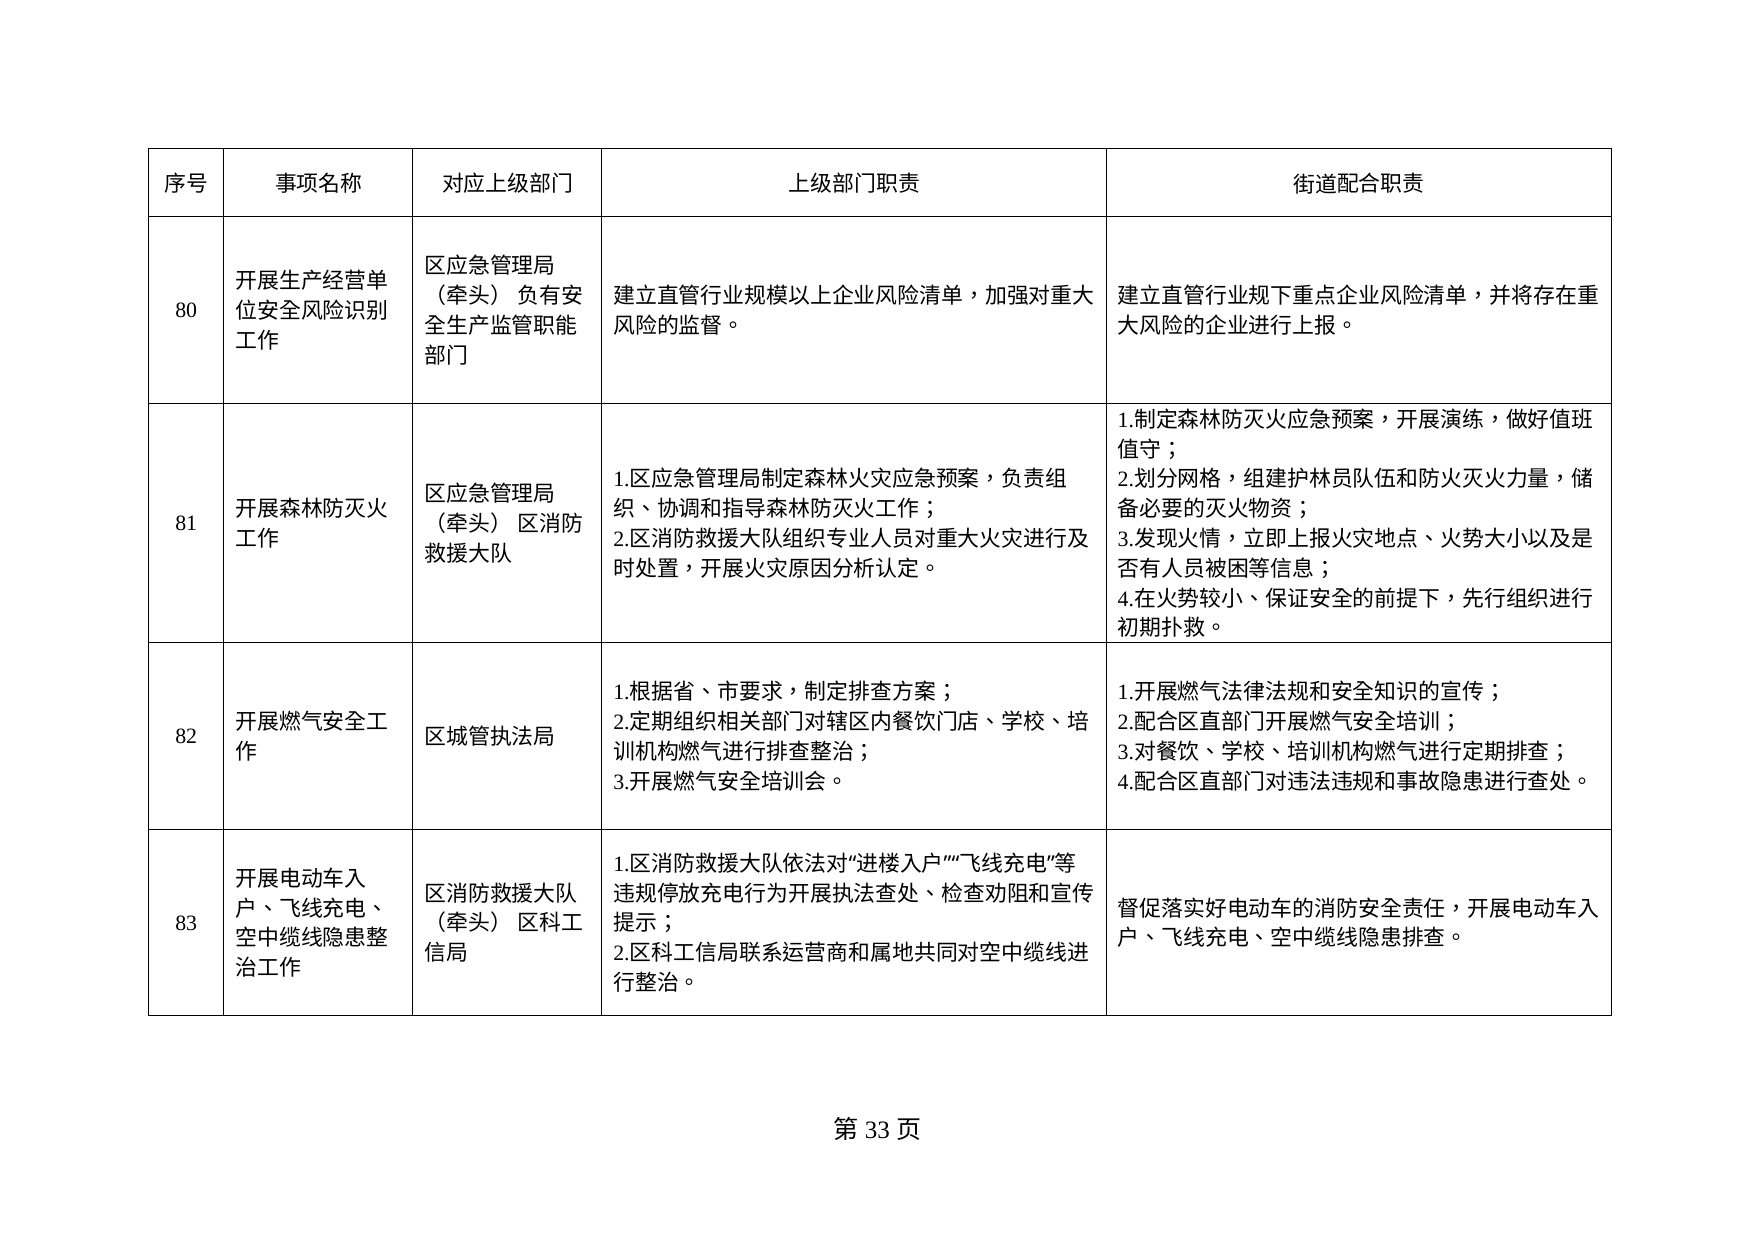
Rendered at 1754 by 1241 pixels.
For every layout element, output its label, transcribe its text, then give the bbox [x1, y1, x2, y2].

table_cell 区应急管理局 （牵头） 区消防救援大队 [413, 404, 601, 642]
table_header 上级部门职责 [602, 149, 1106, 216]
table_cell 开展森林防灭火工作 [224, 404, 412, 642]
table_cell 区城管执法局 [413, 643, 601, 828]
table_cell 区应急管理局（牵头） 负有安全生产监管职能部门 [413, 217, 601, 403]
table_cell 建立直管行业规模以上企业风险清单，加强对重大风险的监督。 [602, 217, 1106, 403]
table_cell 83 [149, 830, 223, 1015]
table_cell 82 [149, 643, 223, 828]
table_cell 开展燃气安全工作 [224, 643, 412, 828]
table_cell 80 [149, 217, 223, 403]
table_header 事项名称 [224, 149, 412, 216]
table_header 序号 [149, 149, 223, 216]
table_cell 区消防救援大队（牵头） 区科工信局 [413, 830, 601, 1015]
table_header 对应上级部门 [413, 149, 601, 216]
table_cell 81 [149, 404, 223, 642]
table_cell 1.区应急管理局制定森林火灾应急预案，负责组织、协调和指导森林防灭火工作； 2.区消防救援大队组织专业人员对重大火灾进行及时处置，开展火灾原因分析认定。 [602, 404, 1106, 642]
table_cell 督促落实好电动车的消防安全责任，开展电动车入户、飞线充电、空中缆线隐患排查。 [1107, 830, 1611, 1015]
table_header 街道配合职责 [1107, 149, 1611, 216]
table_cell 开展生产经营单位安全风险识别工作 [224, 217, 412, 403]
table_cell 1.制定森林防灭火应急预案，开展演练，做好值班值守； 2.划分网格，组建护林员队伍和防火灭火力量，储备必要的灭火物资； 3.发现火情，立即上报火灾地点、火势大小以及是否有人员被困等信息； 4.在火势较小、保证安全的前提下，先行组织进行初期扑救。 [1107, 404, 1611, 642]
table_cell 1.根据省、市要求，制定排查方案； 2.定期组织相关部门对辖区内餐饮门店、学校、培训机构燃气进行排查整治； 3.开展燃气安全培训会。 [602, 643, 1106, 828]
table_cell 开展电动车入户、飞线充电、空中缆线隐患整治工作 [224, 830, 412, 1015]
table_cell 1.区消防救援大队依法对“进楼入户”“飞线充电”等违规停放充电行为开展执法查处、检查劝阻和宣传提示； 2.区科工信局联系运营商和属地共同对空中缆线进行整治。 [602, 830, 1106, 1015]
table_cell 1.开展燃气法律法规和安全知识的宣传； 2.配合区直部门开展燃气安全培训； 3.对餐饮、学校、培训机构燃气进行定期排查； 4.配合区直部门对违法违规和事故隐患进行查处。 [1107, 643, 1611, 828]
table_cell 建立直管行业规下重点企业风险清单，并将存在重大风险的企业进行上报。 [1107, 217, 1611, 403]
